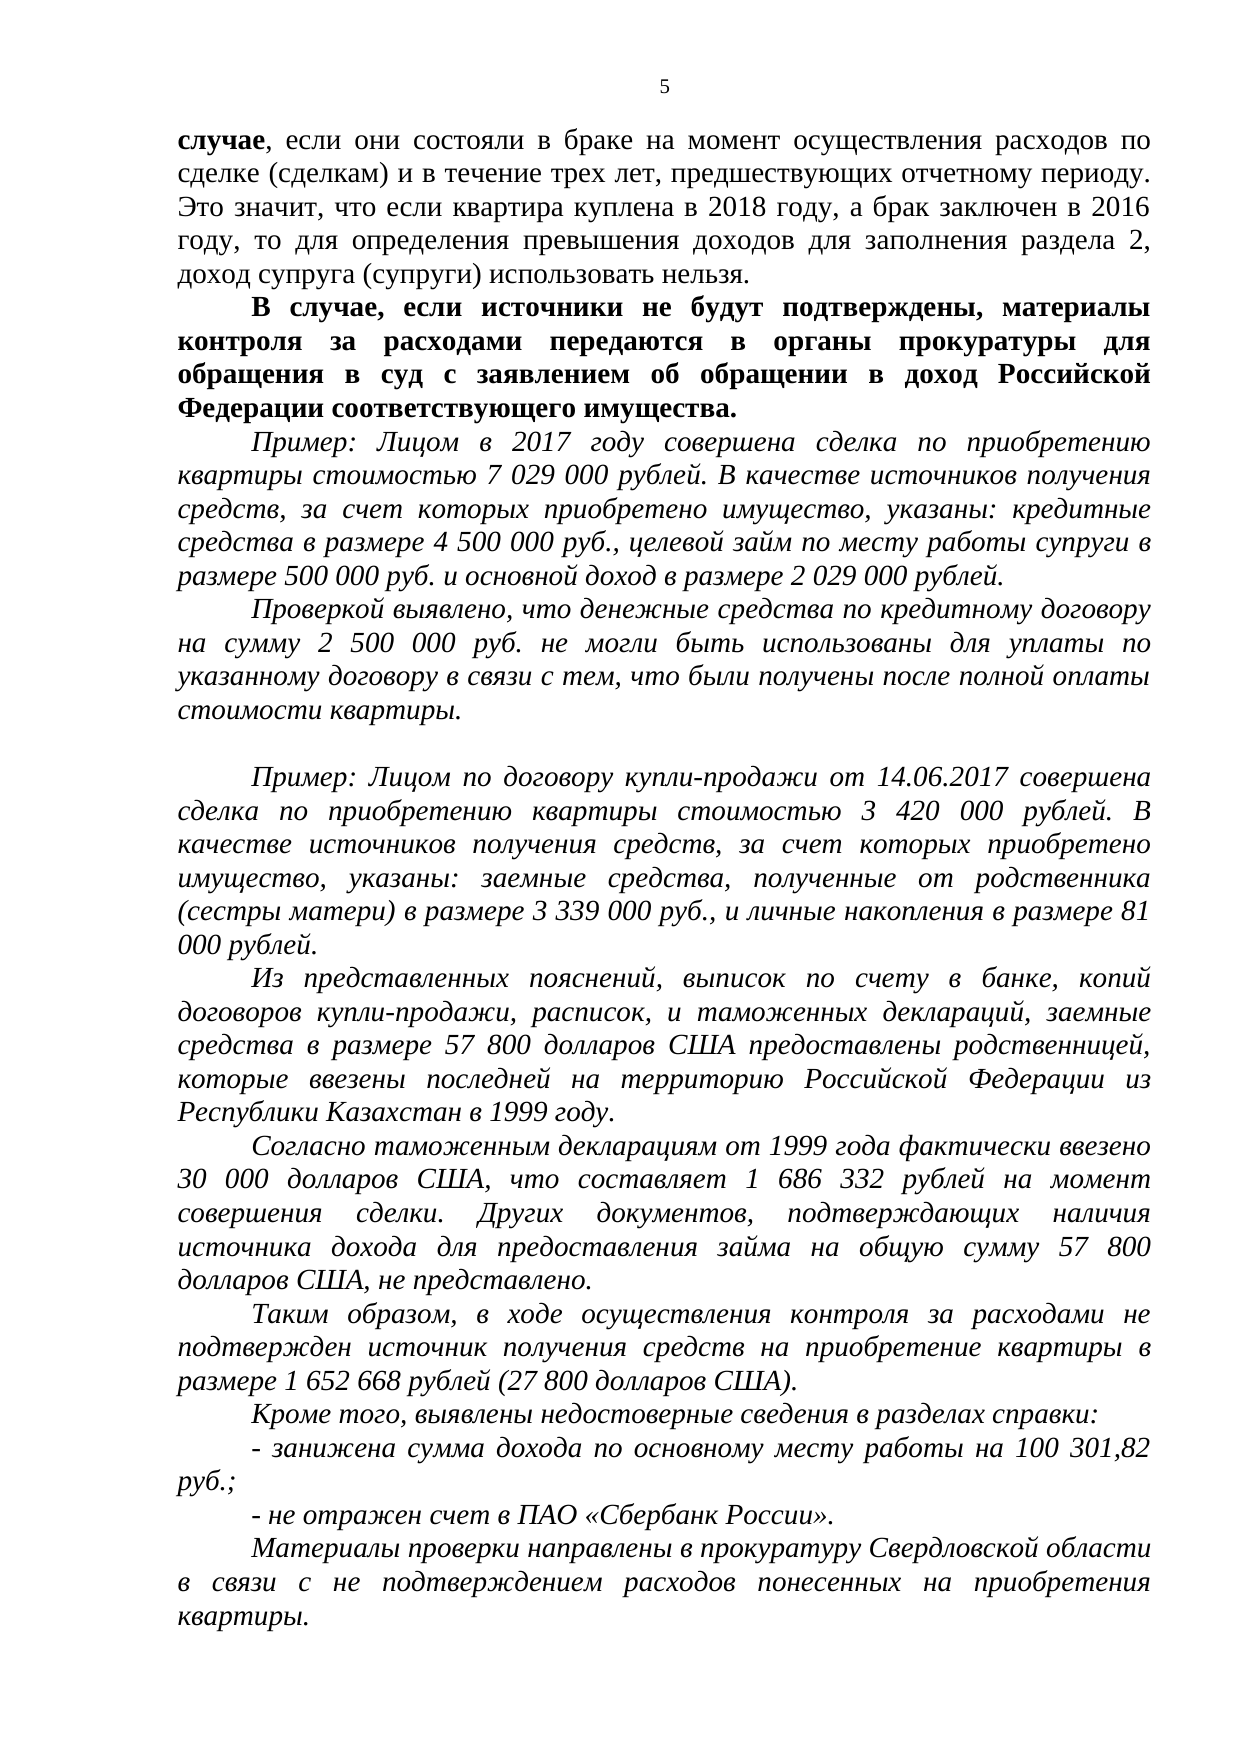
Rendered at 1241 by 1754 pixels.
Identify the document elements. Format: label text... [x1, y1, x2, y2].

text Пример: Лицом в 2017 году совершена сделка по приобретению квартиры стоимостью 7 029 000 рублей. В качестве источников получения средств, за счет которых приобретено имущество, указаны: кредитные средства в размере 4 500 000 руб., целевой займ по месту работы супруги в размере 500 000 руб. и основной доход в размере 2 029 000 рублей. [177, 424, 1152, 591]
text - не отражен счет в ПАО «Сбербанк России». [177, 1497, 1152, 1531]
text В случае, если источники не будут подтверждены, материалы контроля за расходами передаются в органы прокуратуры для обращения в суд с заявлением об обращении в доход Российской Федерации соответствующего имущества. [177, 289, 1152, 424]
text Таким образом, в ходе осуществления контроля за расходами не подтвержден источник получения средств на приобретение квартиры в размере 1 652 668 рублей (27 800 долларов США). [177, 1296, 1152, 1396]
text Кроме того, выявлены недостоверные сведения в разделах справки: [177, 1396, 1152, 1430]
text Пример: Лицом по договору купли-продажи от 14.06.2017 совершена сделка по приобретению квартиры стоимостью 3 420 000 рублей. В качестве источников получения средств, за счет которых приобретено имущество, указаны: заемные средства, полученные от родственника (сестры матери) в размере 3 339 000 руб., и личные накопления в размере 81 000 рублей. [177, 759, 1152, 960]
text Согласно таможенным декларациям от 1999 года фактически ввезено 30 000 долларов США, что составляет 1 686 332 рублей на момент совершения сделки. Других документов, подтверждающих наличия источника дохода для предоставления займа на общую сумму 57 800 долларов США, не представлено. [177, 1128, 1152, 1296]
text Из представленных пояснений, выписок по счету в банке, копий договоров купли-продажи, расписок, и таможенных деклараций, заемные средства в размере 57 800 долларов США предоставлены родственницей, которые ввезены последней на территорию Российской Федерации из Республики Казахстан в 1999 году. [177, 960, 1152, 1128]
text Проверкой выявлено, что денежные средства по кредитному договору на сумму 2 500 000 руб. не могли быть использованы для уплаты по указанному договору в связи с тем, что были получены после полной оплаты стоимости квартиры. [177, 591, 1152, 726]
text - занижена сумма дохода по основному месту работы на 100 301,82 руб.; [177, 1430, 1152, 1497]
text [177, 122, 1152, 289]
text Материалы проверки направлены в прокуратуру Свердловской области в связи с не подтверждением расходов понесенных на приобретения квартиры. [177, 1531, 1152, 1631]
